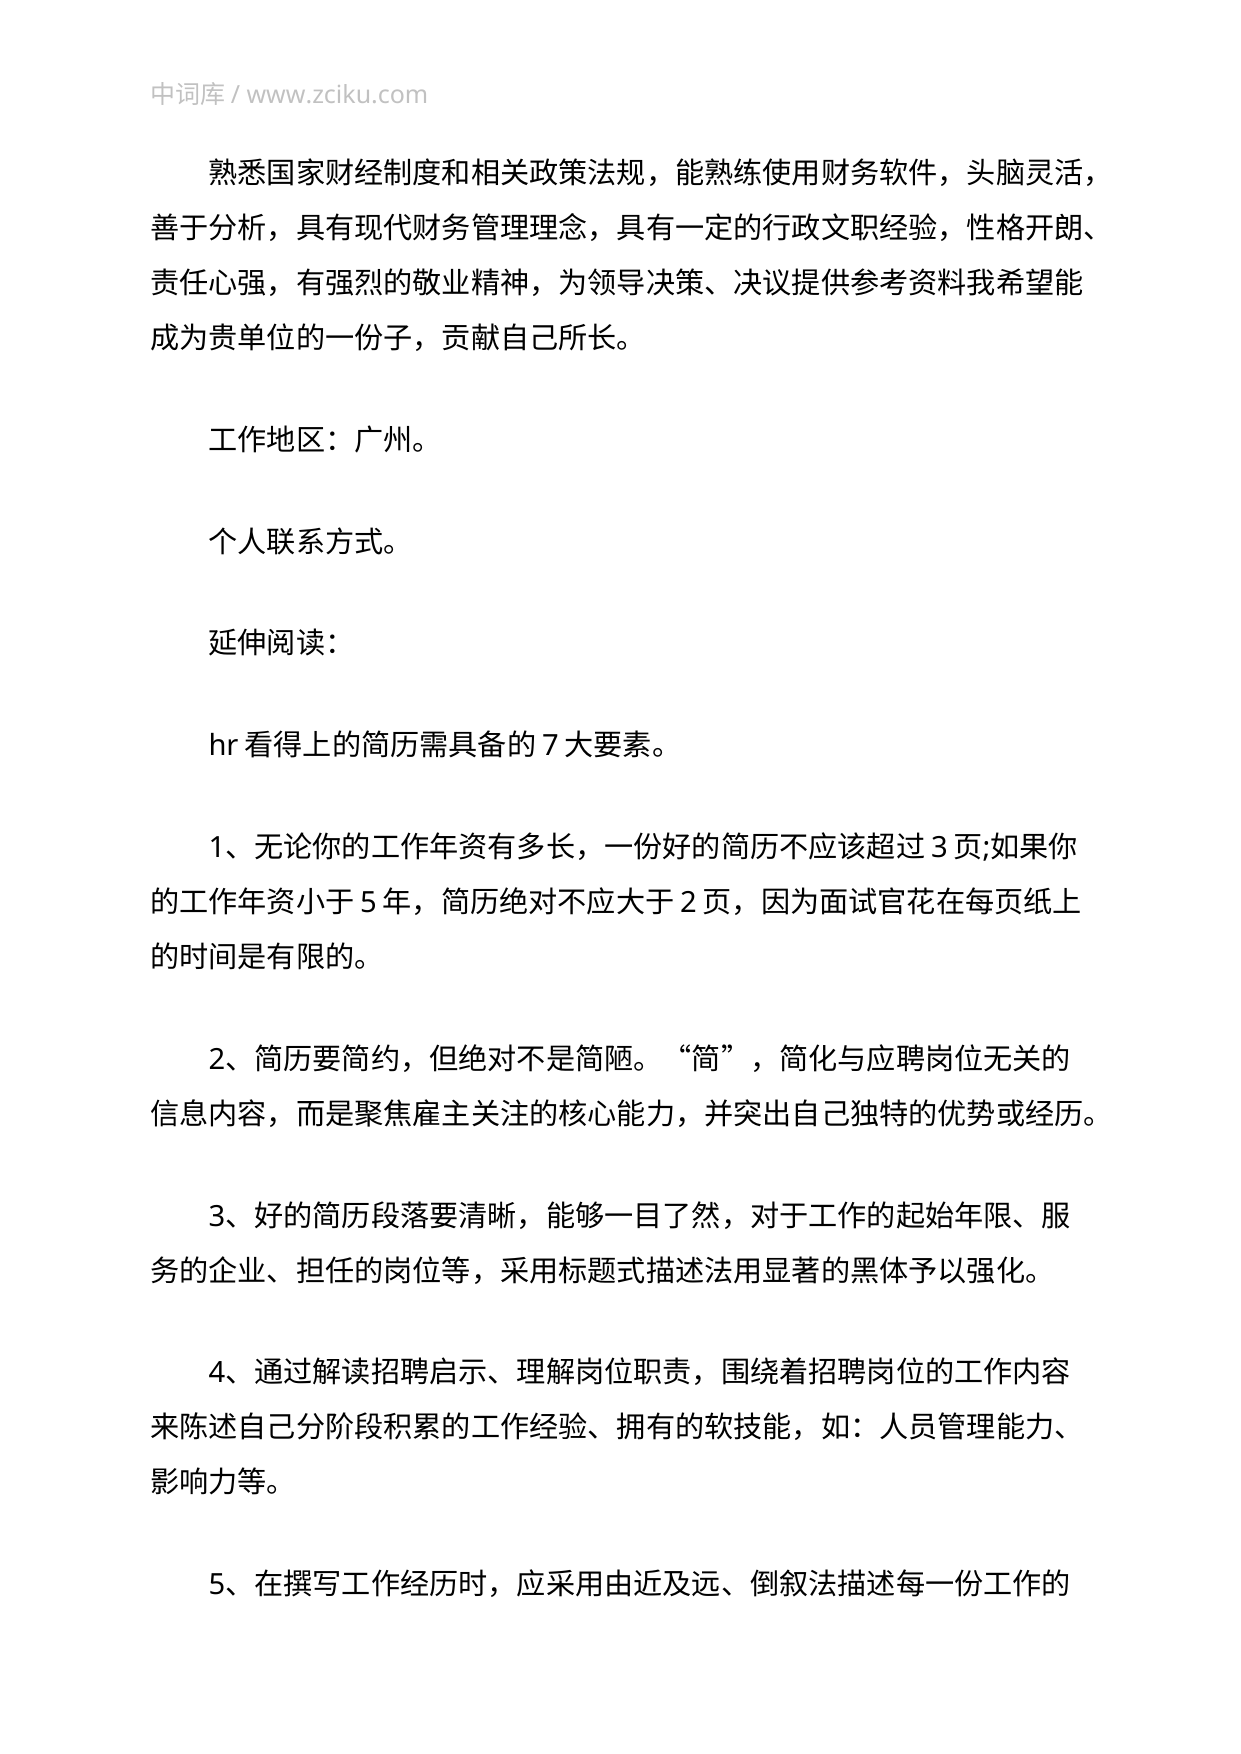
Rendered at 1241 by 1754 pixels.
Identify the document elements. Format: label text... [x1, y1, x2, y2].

text 个人联系方式。 [150, 518, 1090, 561]
text hr看得上的简历需具备的7大要素。 [150, 722, 1090, 764]
text 工作地区：广州。 [150, 416, 1090, 459]
text 熟悉国家财经制度和相关政策法规，能熟练使用财务软件，头脑灵活，善于分析，具有现代财务管理理念，具有一定的行政文职经验，性格开朗、责任心强，有强烈的敬业精神，为领导决策、决议提供参考资料我希望能成为贵单位的一份子，贡献自己所长。 [150, 150, 1090, 357]
text 2、简历要简约，但绝对不是简陋。“简”，简化与应聘岗位无关的信息内容，而是聚焦雇主关注的核心能力，并突出自己独特的优势或经历。 [150, 1036, 1090, 1133]
text 1、无论你的工作年资有多长，一份好的简历不应该超过3页;如果你的工作年资小于5年，简历绝对不应大于2页，因为面试官花在每页纸上的时间是有限的。 [150, 824, 1090, 976]
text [150, 1561, 1090, 1603]
text 3、好的简历段落要清晰，能够一目了然，对于工作的起始年限、服务的企业、担任的岗位等，采用标题式描述法用显著的黑体予以强化。 [150, 1192, 1090, 1289]
text 4、通过解读招聘启示、理解岗位职责，围绕着招聘岗位的工作内容来陈述自己分阶段积累的工作经验、拥有的软技能，如：人员管理能力、影响力等。 [150, 1349, 1090, 1501]
text 延伸阅读： [150, 620, 1090, 662]
